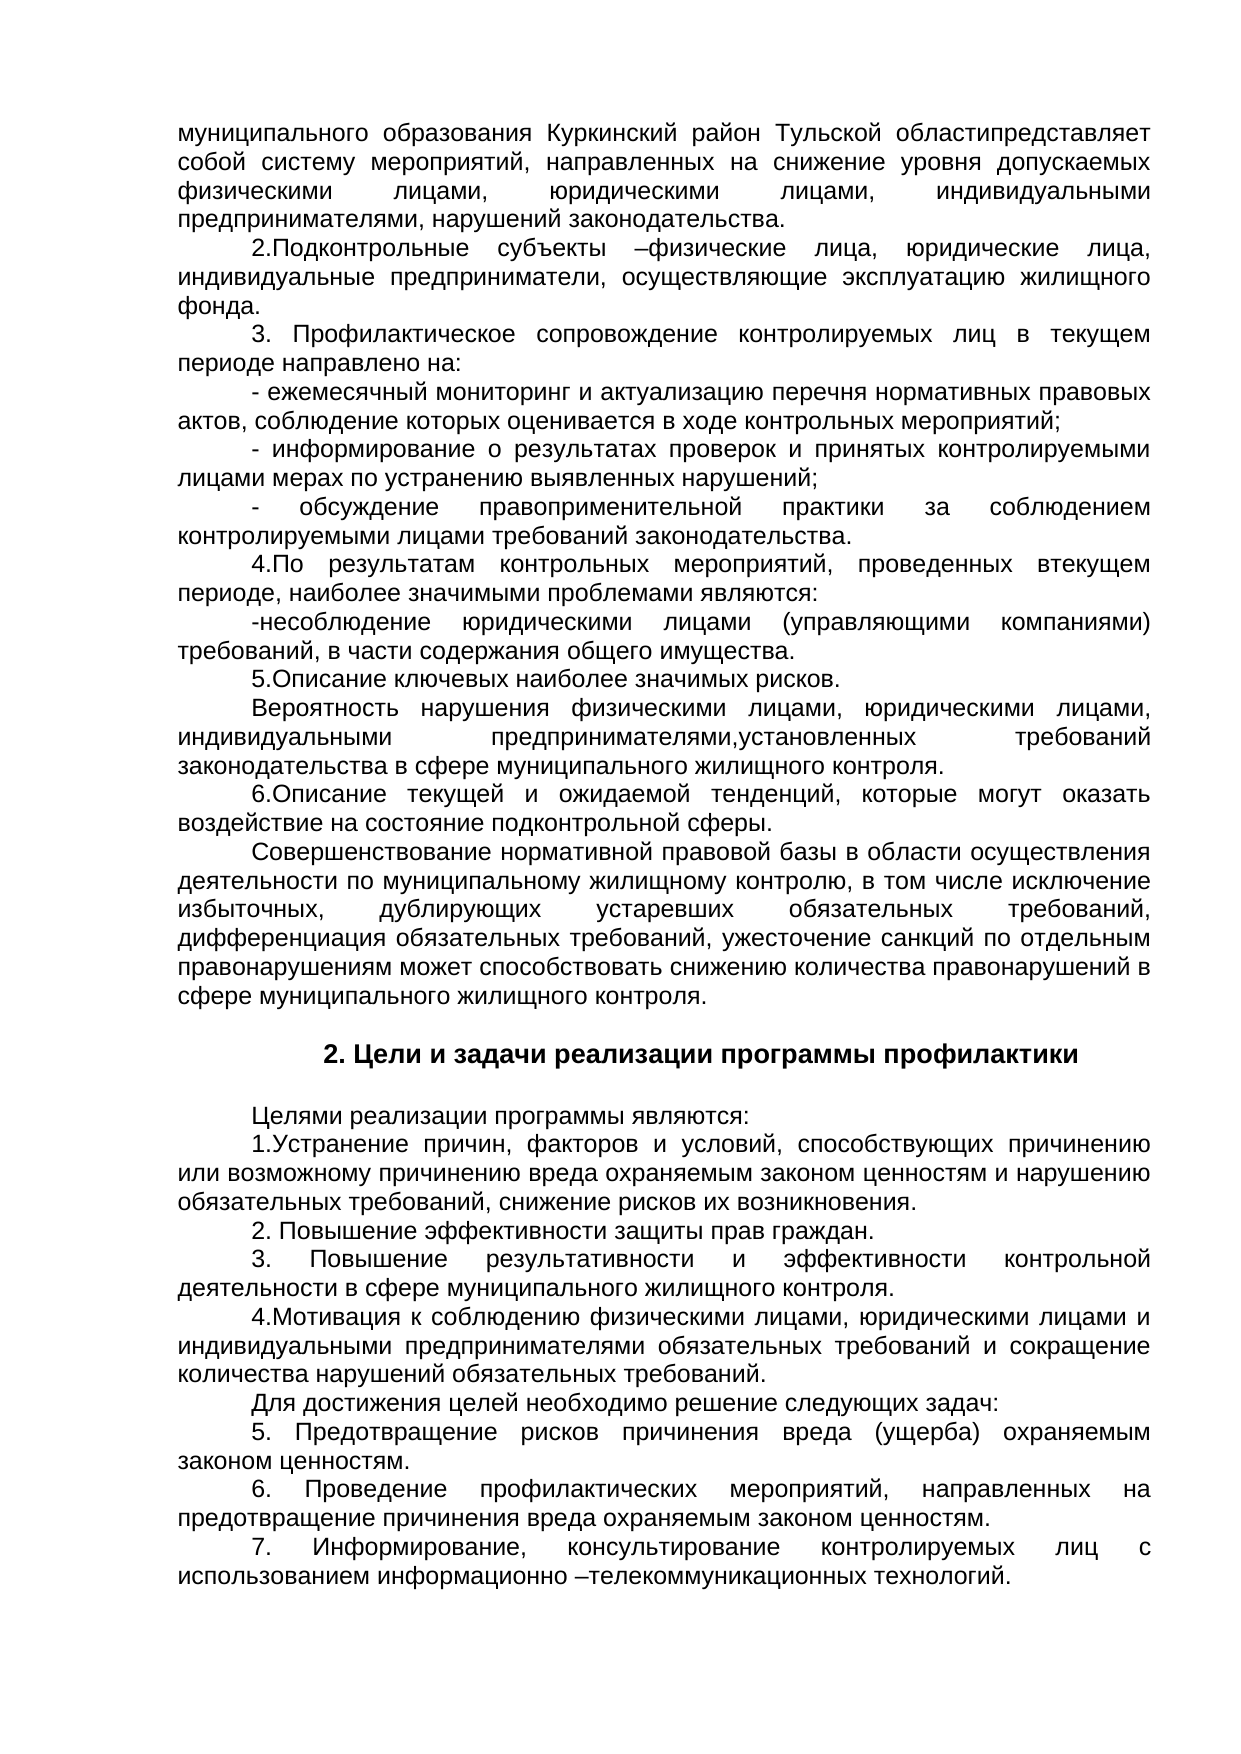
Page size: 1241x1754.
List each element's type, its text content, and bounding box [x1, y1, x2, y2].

text 4.По результатам контрольных мероприятий, проведенных втекущем периоде, наиболее значимыми проблемами являются: [177, 549, 1152, 607]
text Для достижения целей необходимо решение следующих задач: [177, 1388, 1152, 1417]
text 7. Информирование, консультирование контролируемых лиц с использованием информационно –телекоммуникационных технологий. [177, 1532, 1152, 1589]
text 5.Описание ключевых наиболее значимых рисков. [177, 664, 1152, 693]
text 1.Устранение причин, факторов и условий, способствующих причинению или возможному причинению вреда охраняемым законом ценностям и нарушению обязательных требований, снижение рисков их возникновения. [177, 1129, 1152, 1216]
text Целями реализации программы являются: [177, 1101, 1152, 1129]
text - обсуждение правоприменительной практики за соблюдением контролируемыми лицами требований законодательства. [177, 492, 1152, 549]
text Совершенствование нормативной правовой базы в области осуществления деятельности по муниципальному жилищному контролю, в том числе исключение избыточных, дублирующих устаревших обязательных требований, дифференциация обязательных требований, ужесточение санкций по отдельным правонарушениям может способствовать снижению количества правонарушений в сфере муниципального жилищного контроля. [177, 837, 1152, 1009]
text -несоблюдение юридическими лицами (управляющими компаниями) требований, в части содержания общего имущества. [177, 607, 1152, 664]
text 6.Описание текущей и ожидаемой тенденций, которые могут оказать воздействие на состояние подконтрольной сферы. [177, 779, 1152, 837]
text 2. Повышение эффективности защиты прав граждан. [177, 1216, 1152, 1244]
text Вероятность нарушения физическими лицами, юридическими лицами, индивидуальными предпринимателями,установленных требований законодательства в сфере муниципального жилищного контроля. [177, 693, 1152, 779]
text - информирование о результатах проверок и принятых контролируемыми лицами мерах по устранению выявленных нарушений; [177, 434, 1152, 492]
text 2.Подконтрольные субъекты –физические лица, юридические лица, индивидуальные предприниматели, осуществляющие эксплуатацию жилищного фонда. [177, 233, 1152, 319]
text 6. Проведение профилактических мероприятий, направленных на предотвращение причинения вреда охраняемым законом ценностям. [177, 1474, 1152, 1532]
text - ежемесячный мониторинг и актуализацию перечня нормативных правовых актов, соблюдение которых оценивается в ходе контрольных мероприятий; [177, 377, 1152, 434]
text 5. Предотвращение рисков причинения вреда (ущерба) охраняемым законом ценностям. [177, 1417, 1152, 1474]
text 3. Профилактическое сопровождение контролируемых лиц в текущем периоде направлено на: [177, 319, 1152, 377]
text 3. Повышение результативности и эффективности контрольной деятельности в сфере муниципального жилищного контроля. [177, 1244, 1152, 1302]
text 4.Мотивация к соблюдению физическими лицами, юридическими лицами и индивидуальными предпринимателями обязательных требований и сокращение количества нарушений обязательных требований. [177, 1302, 1152, 1388]
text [177, 118, 1152, 233]
text 2. Цели и задачи реализации программы профилактики [177, 1038, 1152, 1069]
